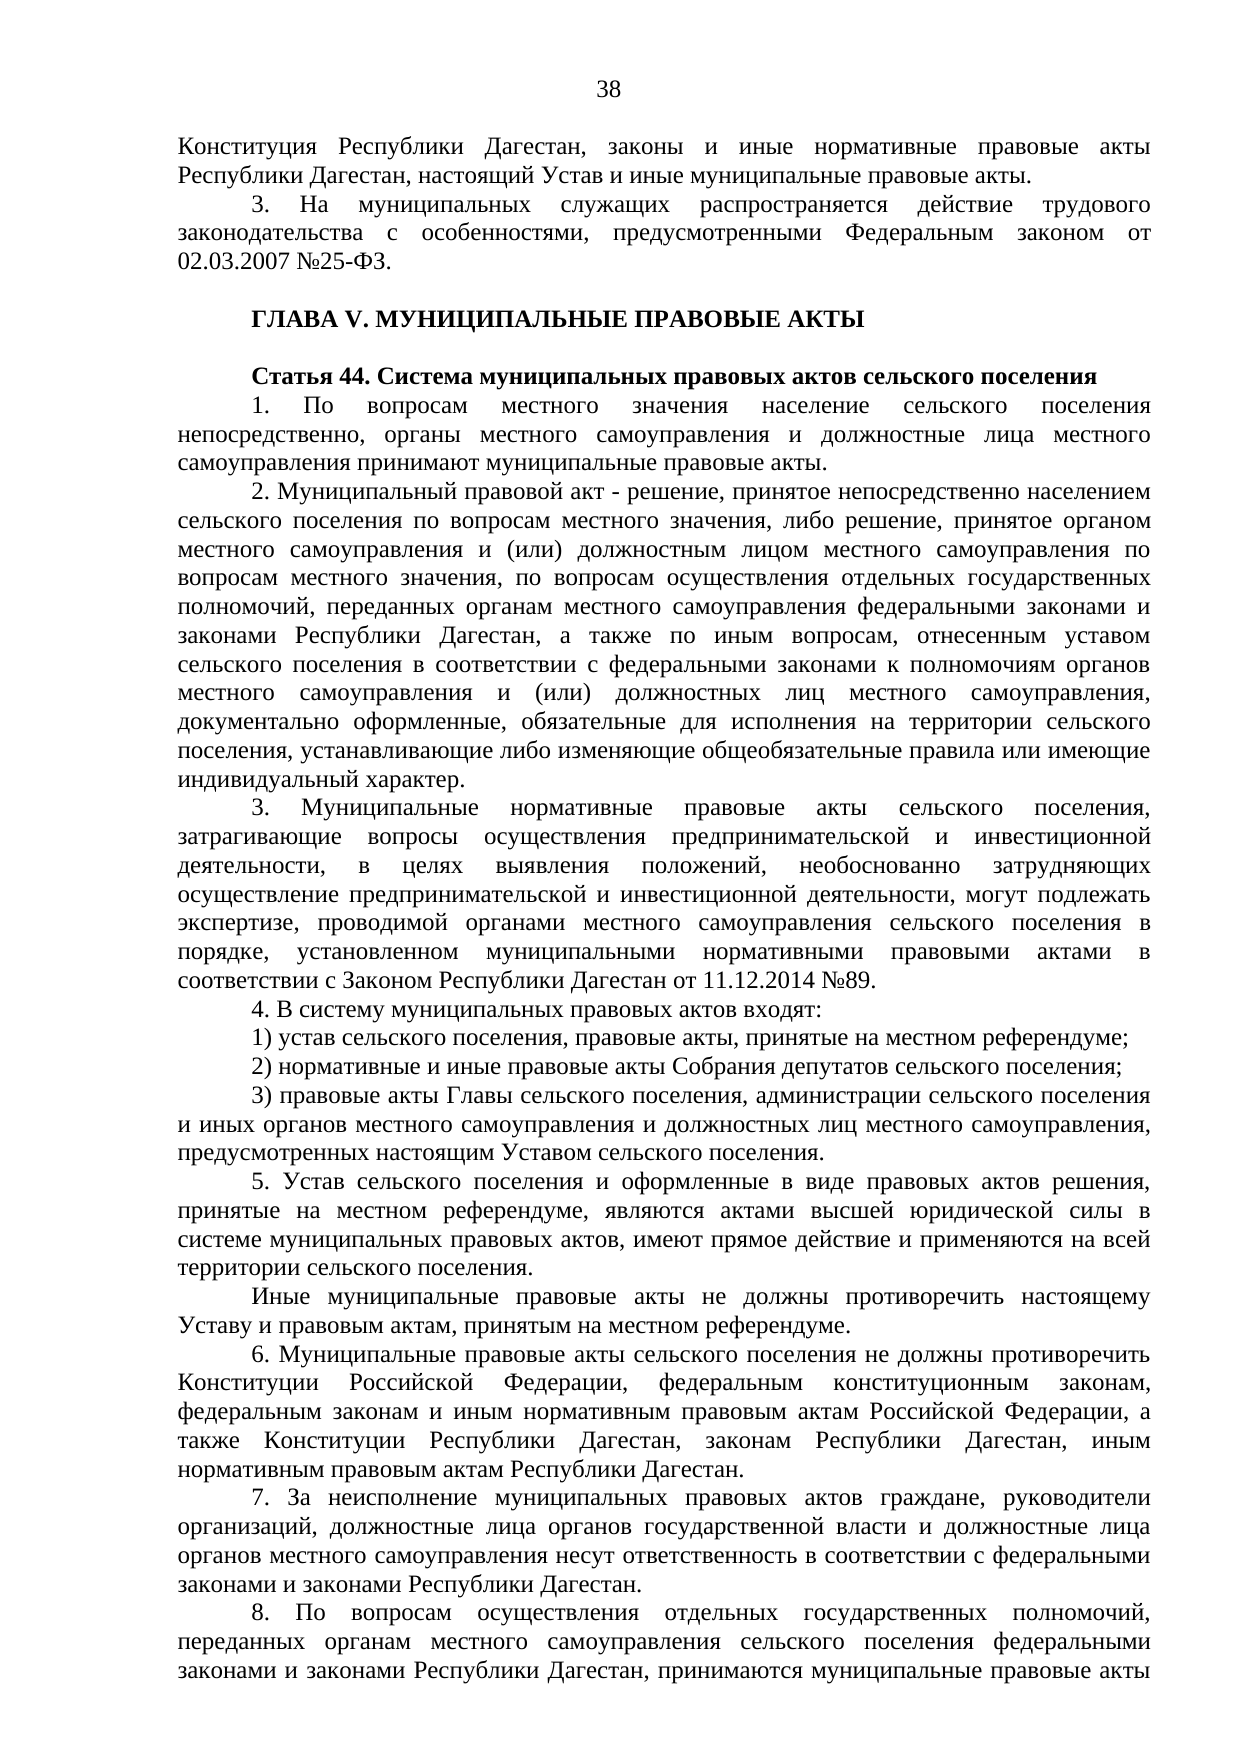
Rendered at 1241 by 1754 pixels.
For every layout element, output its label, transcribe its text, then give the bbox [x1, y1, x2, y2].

text 1. По вопросам местного значения население сельского поселения непосредственно, органы местного самоуправления и должностные лица местного самоуправления принимают муниципальные правовые акты. [177, 390, 1152, 476]
text 2. Муниципальный правовой акт - решение, принятое непосредственно населением сельского поселения по вопросам местного значения, либо решение, принятое органом местного самоуправления и (или) должностным лицом местного самоуправления по вопросам местного значения, по вопросам осуществления отдельных государственных полномочий, переданных органам местного самоуправления федеральными законами и законами Республики Дагестан, а также по иным вопросам, отнесенным уставом сельского поселения в соответствии с федеральными законами к полномочиям органов местного самоуправления и (или) должностных лиц местного самоуправления, документально оформленные, обязательные для исполнения на территории сельского поселения, устанавливающие либо изменяющие общеобязательные правила или имеющие индивидуальный характер. [177, 476, 1152, 792]
text 3) правовые акты Главы сельского поселения, администрации сельского поселения и иных органов местного самоуправления и должностных лиц местного самоуправления, предусмотренных настоящим Уставом сельского поселения. [177, 1080, 1152, 1166]
text 6. Муниципальные правовые акты сельского поселения не должны противоречить Конституции Российской Федерации, федеральным конституционным законам, федеральным законам и иным нормативным правовым актам Российской Федерации, а также Конституции Республики Дагестан, законам Республики Дагестан, иным нормативным правовым актам Республики Дагестан. [177, 1339, 1152, 1482]
text 3. На муниципальных служащих распространяется действие трудового законодательства с особенностями, предусмотренными Федеральным законом от 02.03.2007 №25-ФЗ. [177, 189, 1152, 275]
text 4. В систему муниципальных правовых актов входят: [177, 994, 1152, 1022]
text 5. Устав сельского поселения и оформленные в виде правовых актов решения, принятые на местном референдуме, являются актами высшей юридической силы в системе муниципальных правовых актов, имеют прямое действие и применяются на всей территории сельского поселения. [177, 1166, 1152, 1281]
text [177, 131, 1152, 189]
text 7. За неисполнение муниципальных правовых актов граждане, руководители организаций, должностные лица органов государственной власти и должностные лица органов местного самоуправления несут ответственность в соответствии с федеральными законами и законами Республики Дагестан. [177, 1482, 1152, 1597]
text Статья 44. Система муниципальных правовых актов сельского поселения [177, 361, 1152, 390]
text Иные муниципальные правовые акты не должны противоречить настоящему Уставу и правовым актам, принятым на местном референдуме. [177, 1281, 1152, 1339]
text ГЛАВА V. МУНИЦИПАЛЬНЫЕ ПРАВОВЫЕ АКТЫ [177, 304, 1152, 332]
text 3. Муниципальные нормативные правовые акты сельского поселения, затрагивающие вопросы осуществления предпринимательской и инвестиционной деятельности, в целях выявления положений, необоснованно затрудняющих осуществление предпринимательской и инвестиционной деятельности, могут подлежать экспертизе, проводимой органами местного самоуправления сельского поселения в порядке, установленном муниципальными нормативными правовыми актами в соответствии с Законом Республики Дагестан от 11.12.2014 №89. [177, 792, 1152, 994]
text 1) устав сельского поселения, правовые акты, принятые на местном референдуме; [177, 1022, 1152, 1051]
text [177, 1597, 1152, 1684]
text 2) нормативные и иные правовые акты Собрания депутатов сельского поселения; [177, 1051, 1152, 1080]
